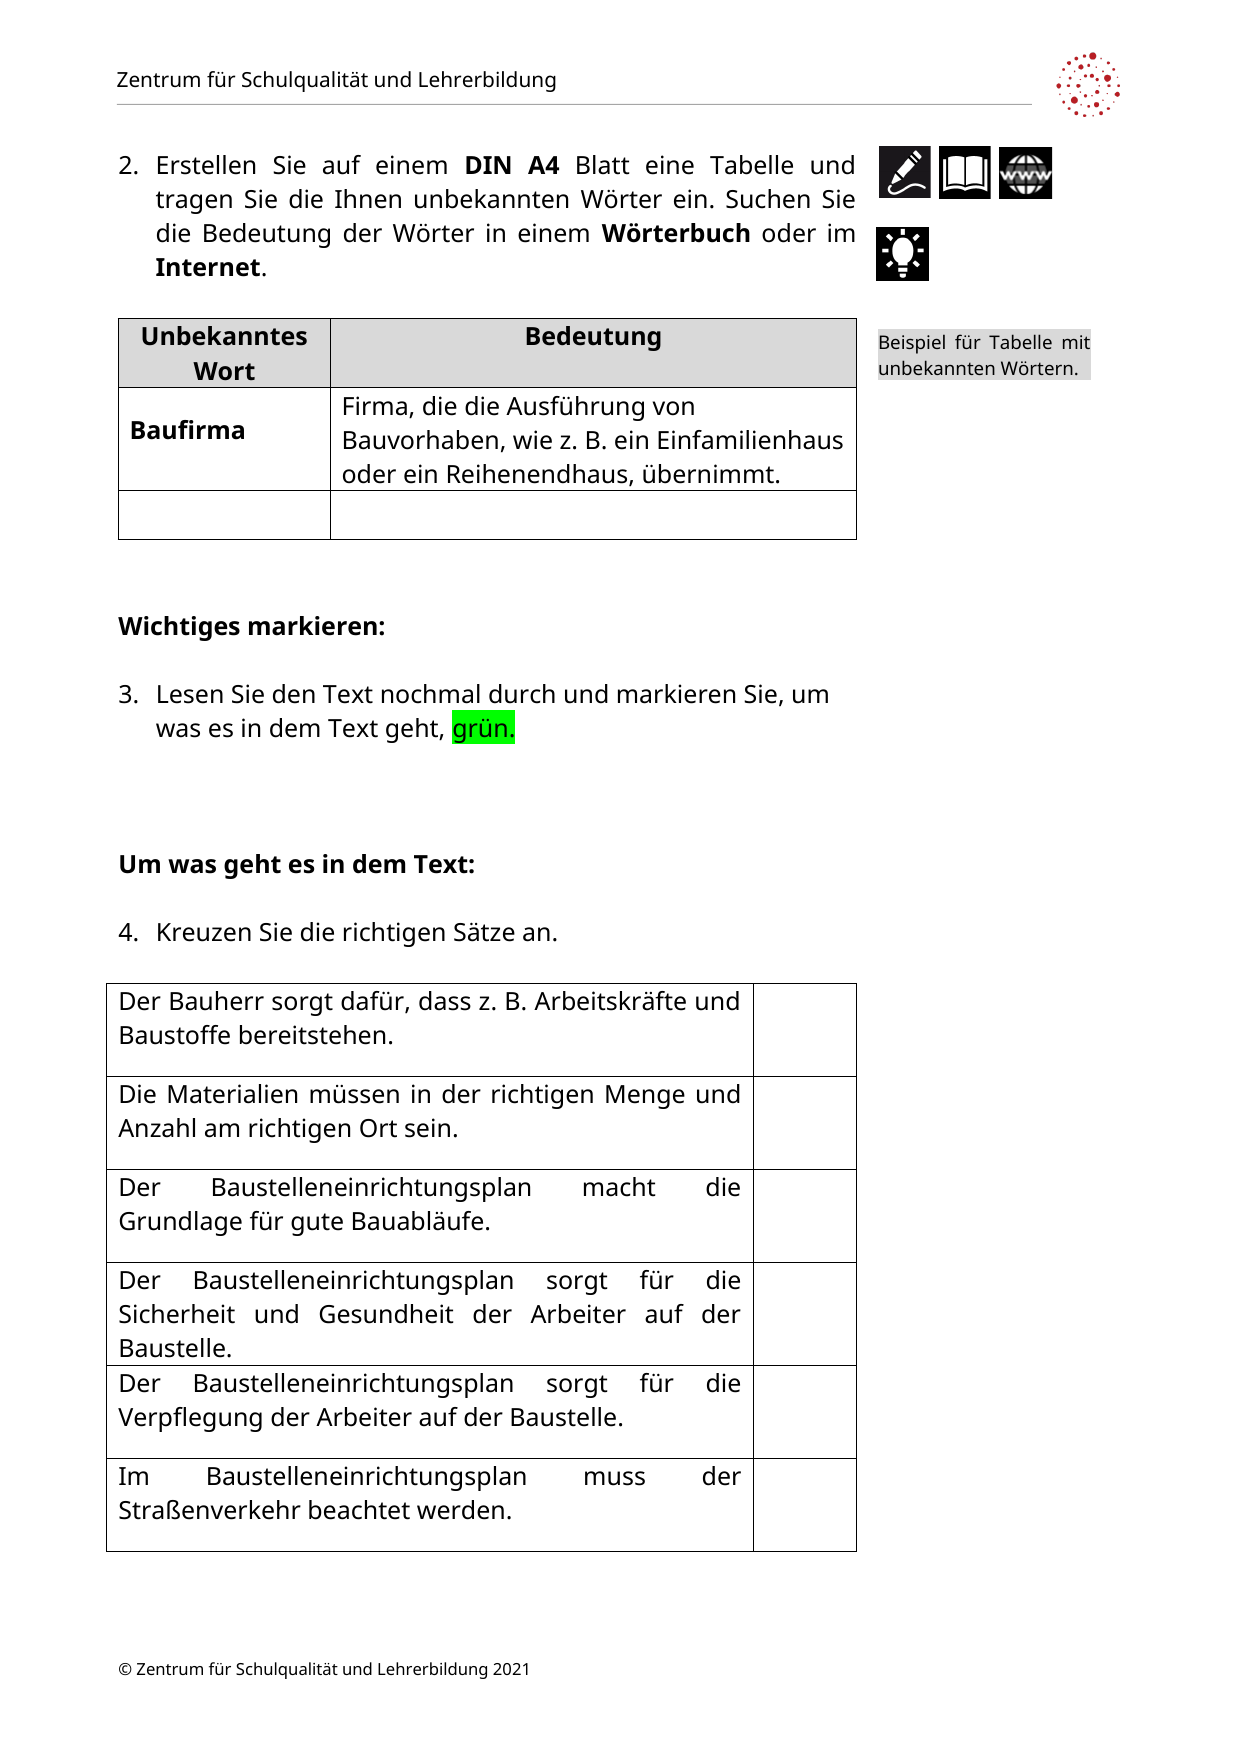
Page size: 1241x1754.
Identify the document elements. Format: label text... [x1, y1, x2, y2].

table_cell Der Baustelleneinrichtungsplan sorgt für die Verpflegung der Arbeiter auf der Baustelle. [107, 1366, 753, 1458]
text Beispiel für Tabelle mit unbekannten Wörtern. [878, 329, 1091, 380]
table_cell Im Baustelleneinrichtungsplan muss der Straßenverkehr beachtet werden. [107, 1459, 753, 1551]
list Erstellen Sie auf einem DIN A4 Blatt eine Tabelle und tragen Sie die Ihnen unbekannten Wörter ein. Suchen Sie die Bedeutung der Wörter in einem Wörterbuch oder im Internet. [118, 148, 856, 284]
table_header [754, 984, 856, 1076]
text Wichtiges markieren: [118, 608, 856, 642]
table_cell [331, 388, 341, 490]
table_cell [754, 1170, 856, 1262]
table_header Bedeutung [331, 319, 856, 387]
table_cell Die Materialien müssen in der richtigen Menge und Anzahl am richtigen Ort sein. [107, 1077, 753, 1169]
table_cell [331, 491, 856, 539]
list Lesen Sie den Text nochmal durch und markieren Sie, um was es in dem Text geht, grün. [118, 676, 856, 744]
picture [879, 146, 931, 198]
table_cell [754, 1459, 856, 1551]
table_cell [754, 1366, 856, 1458]
picture [1055, 48, 1121, 121]
picture [876, 227, 929, 281]
table_cell Firma, die die Ausführung von Bauvorhaben, wie z. B. ein Einfamilienhaus oder ein Reihenendhaus, übernimmt. [696, 388, 856, 490]
table_header Der Bauherr sorgt dafür, dass z. B. Arbeitskräfte und Baustoffe bereitstehen. [107, 984, 753, 1076]
table_cell [754, 1263, 856, 1365]
list Kreuzen Sie die richtigen Sätze an. [118, 915, 856, 949]
picture [999, 147, 1053, 199]
table_cell Baufirma [119, 388, 330, 490]
table_cell Der Baustelleneinrichtungsplan sorgt für die Sicherheit und Gesundheit der Arbeiter auf der Baustelle. [107, 1263, 753, 1365]
table_cell Der Baustelleneinrichtungsplan macht die Grundlage für gute Bauabläufe. [107, 1170, 753, 1262]
table_cell [119, 491, 330, 539]
picture [939, 146, 991, 199]
table_cell [754, 1077, 856, 1169]
table_header Unbekanntes Wort [119, 319, 330, 387]
text Um was geht es in dem Text: [118, 847, 856, 881]
